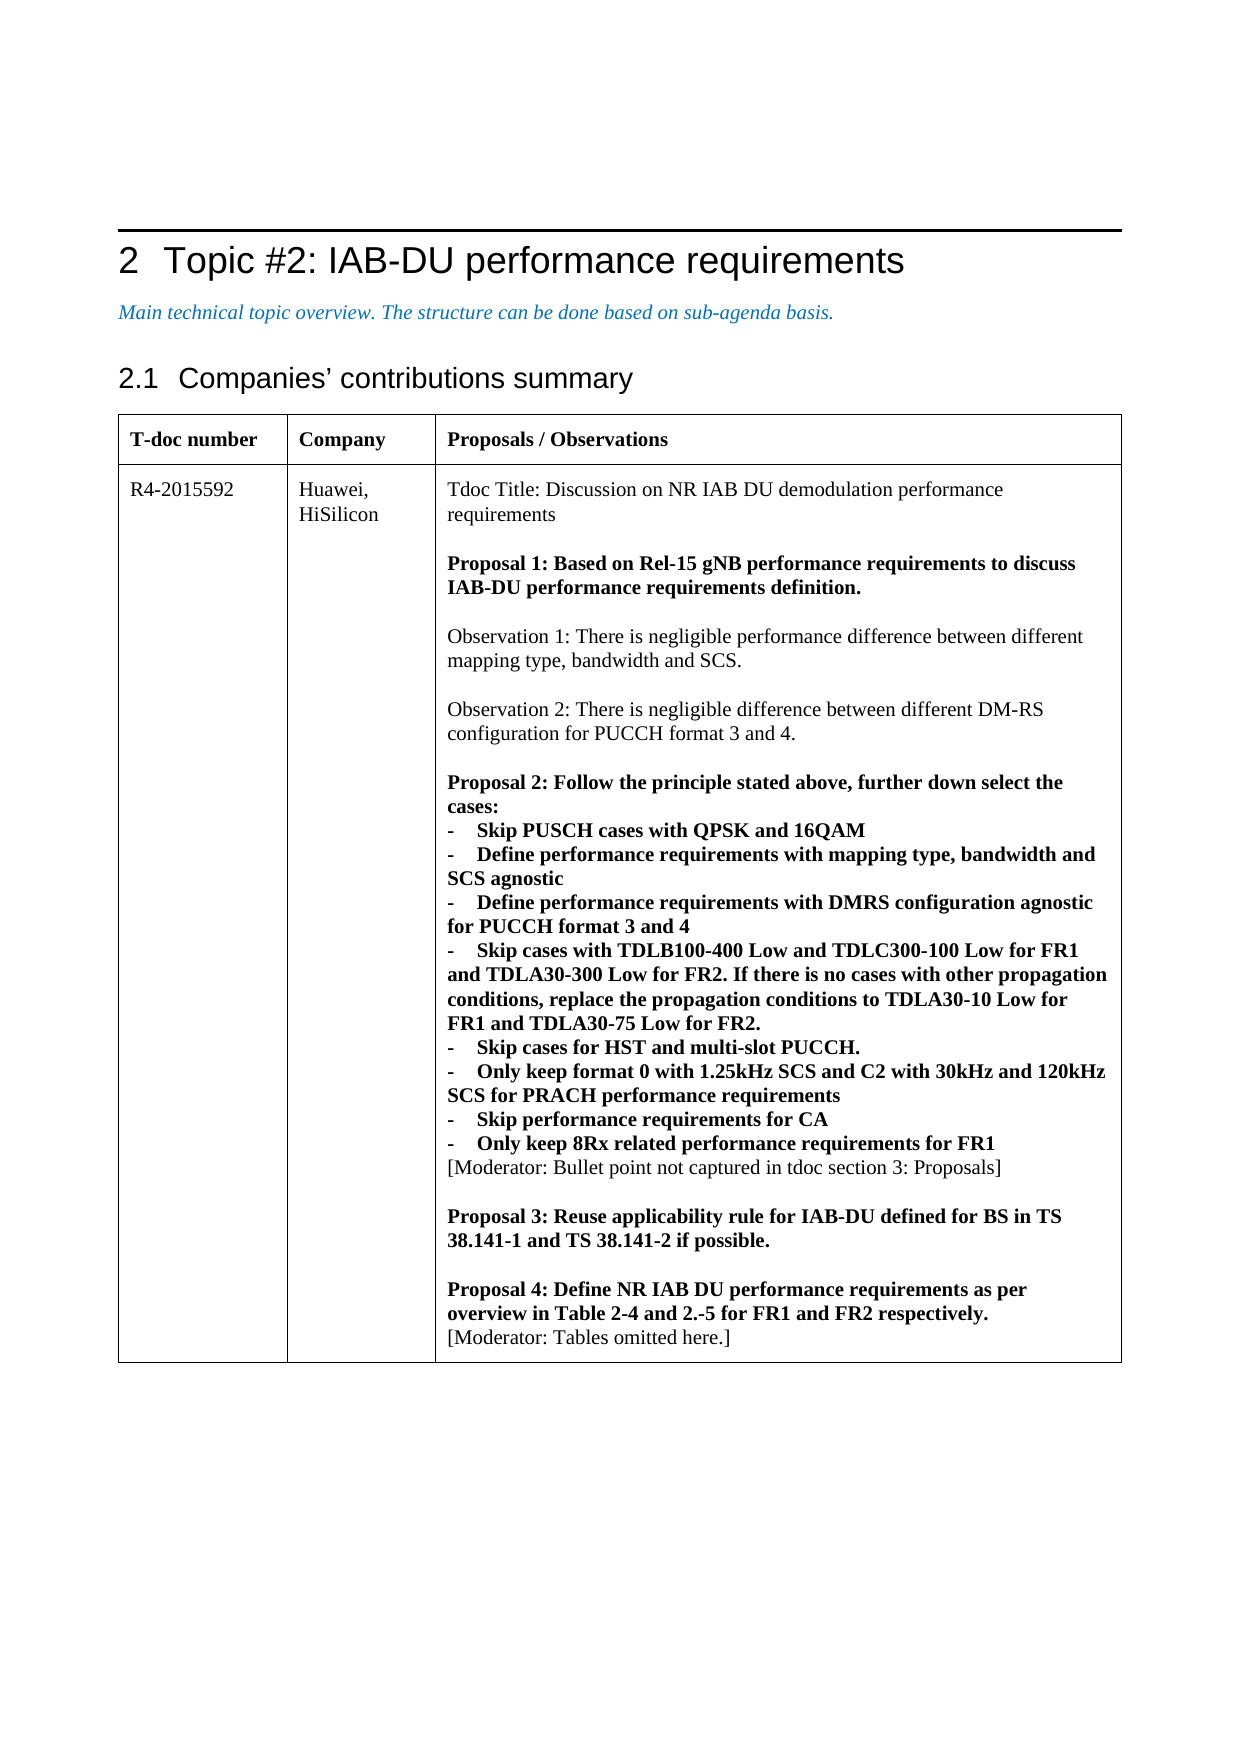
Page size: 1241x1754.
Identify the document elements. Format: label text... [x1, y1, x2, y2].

text Main technical topic overview. The structure can be done based on sub-agenda basis. [118, 300, 1122, 324]
table_cell Tdoc Title: Discussion on NR IAB DU demodulation performance requirements Proposal 1: Based on Rel-15 gNB performance requirements to discuss IAB-DU performance requirements definition. Observation 1: There is negligible performance difference between different mapping type, bandwidth and SCS. Observation 2: There is negligible difference between different DM-RS configuration for PUCCH format 3 and 4. Proposal 2: Follow the principle stated above, further down select the cases: - Skip PUSCH cases with QPSK and 16QAM - Define performance requirements with mapping type, bandwidth and SCS agnostic - Define performance requirements with DMRS configuration agnostic for PUCCH format 3 and 4 - Skip cases with TDLB100-400 Low and TDLC300-100 Low for FR1 and TDLA30-300 Low for FR2. If there is no cases with other propagation conditions, replace the propagation conditions to TDLA30-10 Low for FR1 and TDLA30-75 Low for FR2. - Skip cases for HST and multi-slot PUCCH. - Only keep format 0 with 1.25kHz SCS and C2 with 30kHz and 120kHz SCS for PRACH performance requirements - Skip performance requirements for CA - Only keep 8Rx related performance requirements for FR1 [Moderator: Bullet point not captured in tdoc section 3: Proposals] Proposal 3: Reuse applicability rule for IAB-DU defined for BS in TS 38.141-1 and TS 38.141-2 if possible. Proposal 4: Define NR IAB DU performance requirements as per overview in Table 2-4 and 2.-5 for FR1 and FR2 respectively. [Moderator: Tables omitted here.] [436, 465, 1121, 1362]
table_cell R4-2015592 [119, 465, 287, 1362]
table_header Company [288, 415, 435, 464]
subtitle Companies’ contributions summary [118, 361, 1122, 395]
table_header Proposals / Observations [436, 415, 1121, 464]
table_cell Huawei, HiSilicon [288, 465, 435, 1362]
table_header T-doc number [119, 415, 287, 464]
subtitle Topic #2: IAB-DU performance requirements [118, 232, 1122, 281]
